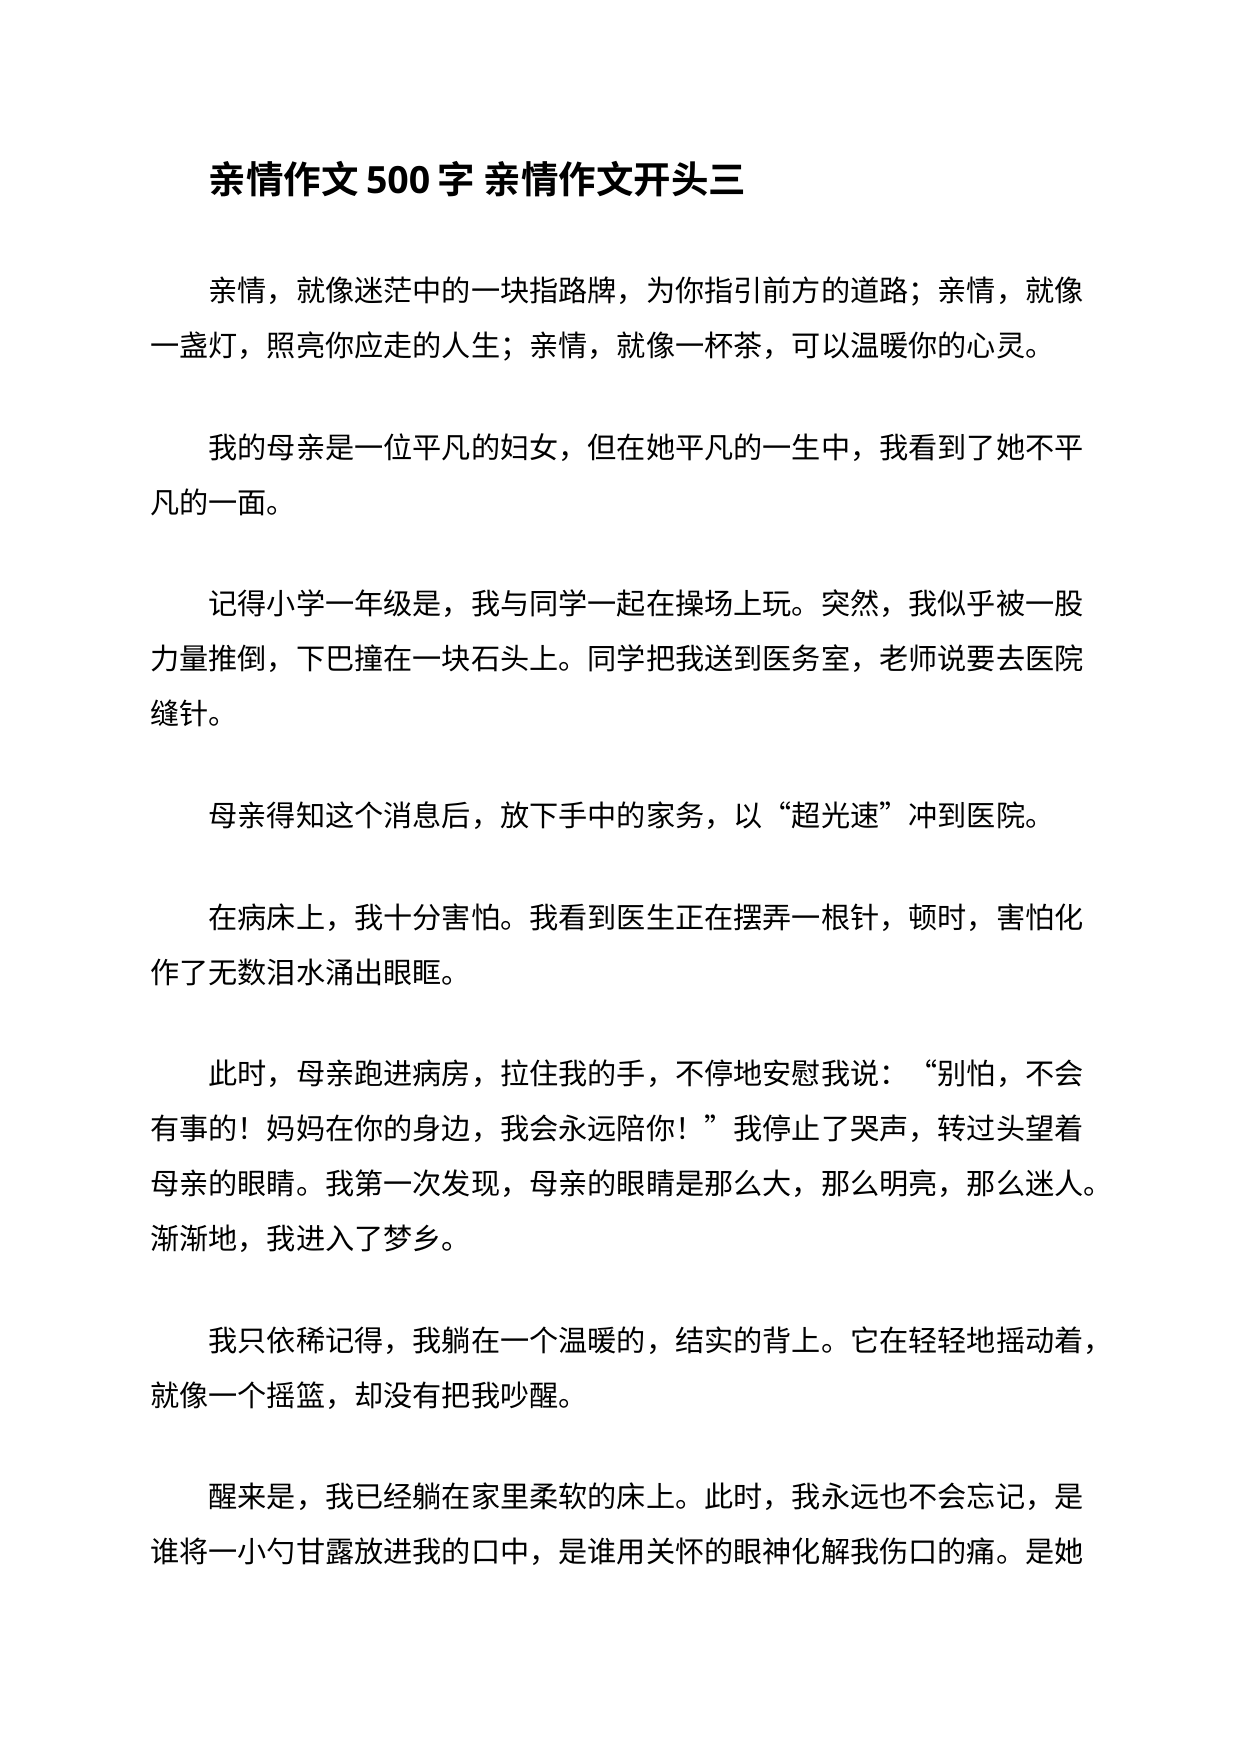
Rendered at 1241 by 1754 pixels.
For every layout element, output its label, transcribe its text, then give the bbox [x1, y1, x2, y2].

text 亲情，就像迷茫中的一块指路牌，为你指引前方的道路；亲情，就像一盏灯，照亮你应走的人生；亲情，就像一杯茶，可以温暖你的心灵。 [150, 268, 1090, 365]
text 记得小学一年级是，我与同学一起在操场上玩。突然，我似乎被一股力量推倒，下巴撞在一块石头上。同学把我送到医务室，老师说要去医院缝针。 [150, 581, 1090, 733]
text 在病床上，我十分害怕。我看到医生正在摆弄一根针，顿时，害怕化作了无数泪水涌出眼眶。 [150, 894, 1090, 991]
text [150, 1474, 1090, 1571]
text 母亲得知这个消息后，放下手中的家务，以“超光速”冲到医院。 [150, 792, 1090, 835]
text 亲情作文500字 亲情作文开头三 [150, 150, 1090, 204]
text 我只依稀记得，我躺在一个温暖的，结实的背上。它在轻轻地摇动着，就像一个摇篮，却没有把我吵醒。 [150, 1317, 1090, 1414]
text 我的母亲是一位平凡的妇女，但在她平凡的一生中，我看到了她不平凡的一面。 [150, 424, 1090, 521]
text 此时，母亲跑进病房，拉住我的手，不停地安慰我说：“别怕，不会有事的！妈妈在你的身边，我会永远陪你！”我停止了哭声，转过头望着母亲的眼睛。我第一次发现，母亲的眼睛是那么大，那么明亮，那么迷人。渐渐地，我进入了梦乡。 [150, 1051, 1090, 1258]
